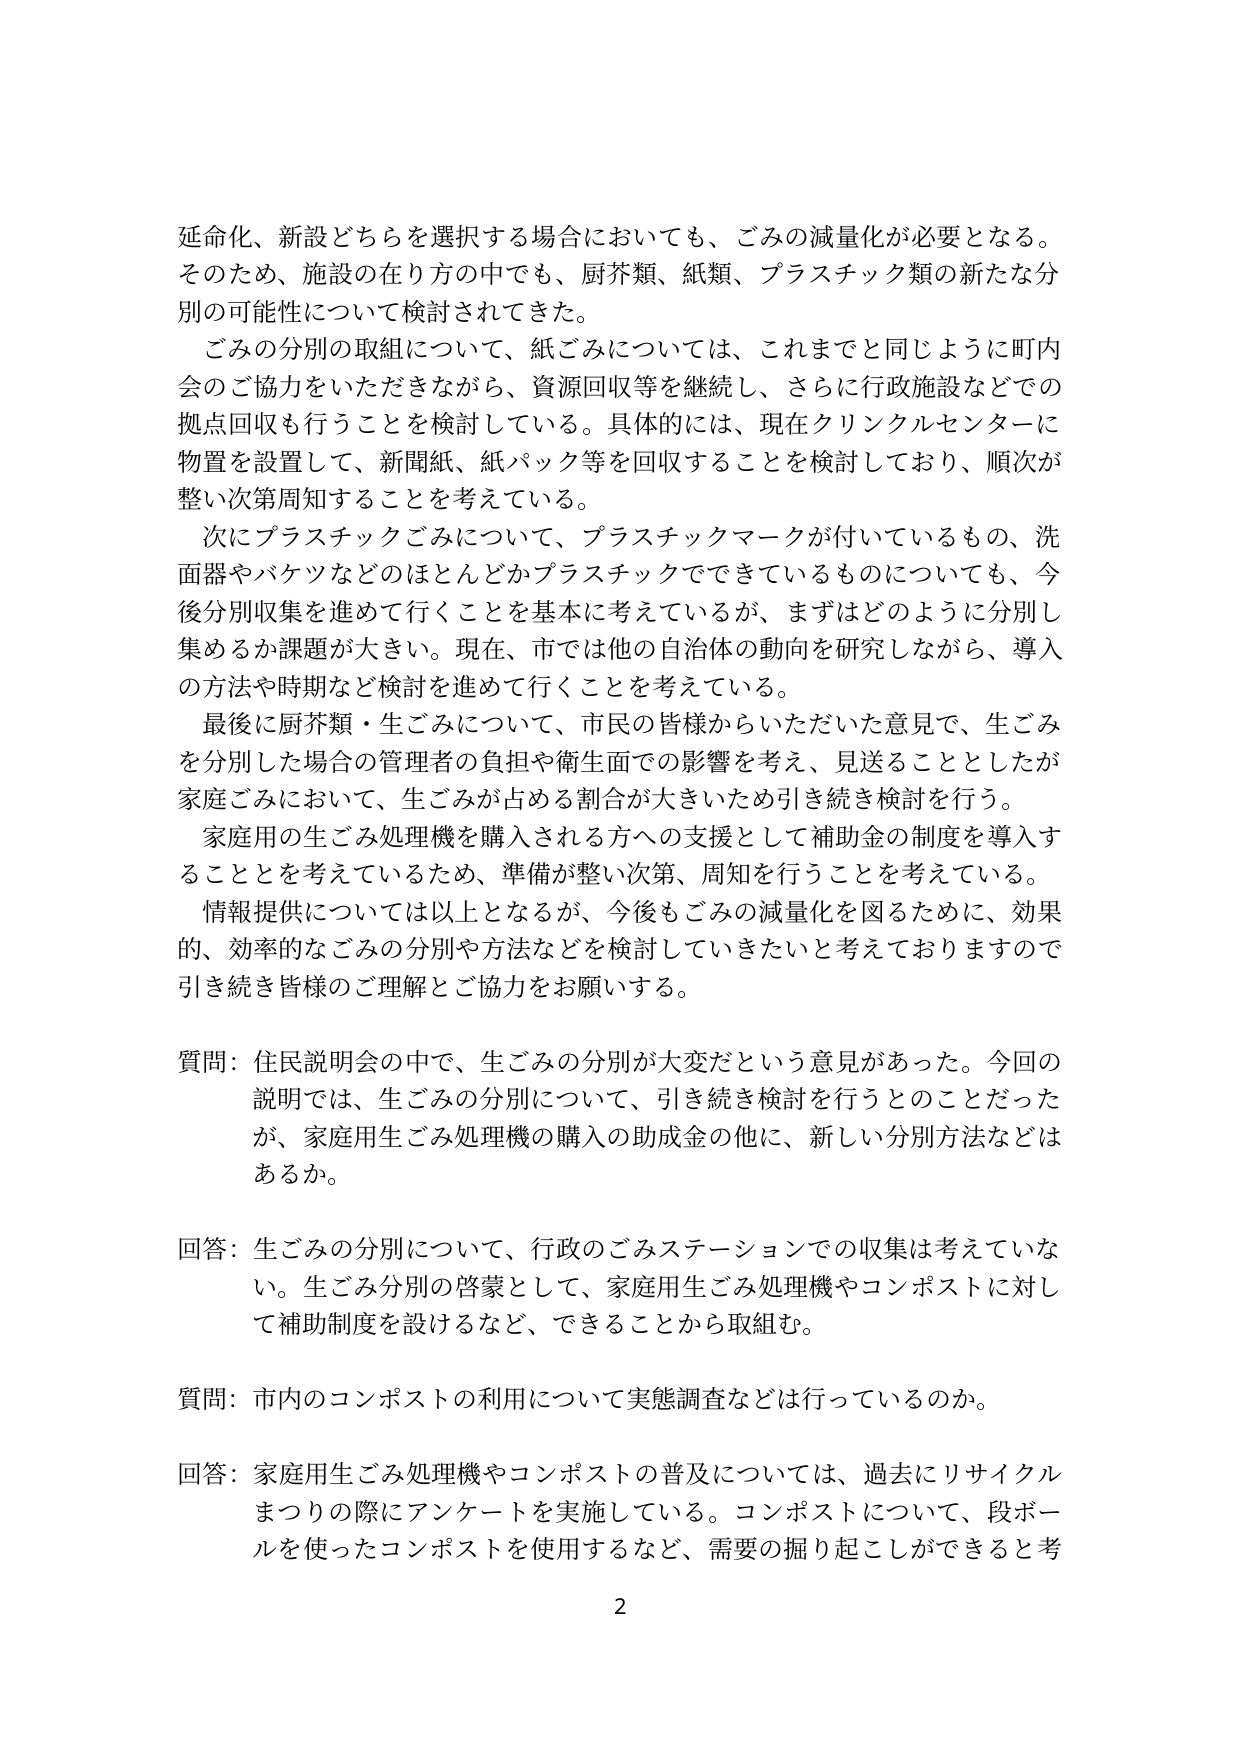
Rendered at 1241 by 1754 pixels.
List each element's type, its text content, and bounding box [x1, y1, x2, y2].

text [177, 217, 1063, 329]
text 質問：市内のコンポストの利用について実態調査などは行っているのか。 [177, 1379, 1063, 1417]
text ごみの分別の取組について、紙ごみについては、これまでと同じように町内会のご協力をいただきながら、資源回収等を継続し、さらに行政施設などでの拠点回収も行うことを検討している。具体的には、現在クリンクルセンターに物置を設置して、新聞紙、紙パック等を回収することを検討しており、順次が整い次第周知することを考えている。 [177, 329, 1063, 517]
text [177, 1454, 1063, 1567]
text 次にプラスチックごみについて、プラスチックマークが付いているもの、洗面器やバケツなどのほとんどかプラスチックでできているものについても、今後分別収集を進めて行くことを基本に考えているが、まずはどのように分別し、集めるか課題が大きい。現在、市では他の自治体の動向を研究しながら、導入の方法や時期など検討を進めて行くことを考えている。 [177, 517, 1063, 704]
text 情報提供については以上となるが、今後もごみの減量化を図るために、効果的、効率的なごみの分別や方法などを検討していきたいと考えておりますので、引き続き皆様のご理解とご協力をお願いする。 [177, 892, 1063, 1004]
text 質問：住民説明会の中で、生ごみの分別が大変だという意見があった。今回の説明では、生ごみの分別について、引き続き検討を行うとのことだったが、家庭用生ごみ処理機の購入の助成金の他に、新しい分別方法などはあるか。 [177, 1042, 1063, 1192]
text 最後に厨芥類・生ごみについて、市民の皆様からいただいた意見で、生ごみを分別した場合の管理者の負担や衛生面での影響を考え、見送ることとしたが、家庭ごみにおいて、生ごみが占める割合が大きいため引き続き検討を行う。 [177, 704, 1063, 817]
text 回答：生ごみの分別について、行政のごみステーションでの収集は考えていない。生ごみ分別の啓蒙として、家庭用生ごみ処理機やコンポストに対して補助制度を設けるなど、できることから取組む。 [177, 1229, 1063, 1342]
text 家庭用の生ごみ処理機を購入される方への支援として補助金の制度を導入することとを考えているため、準備が整い次第、周知を行うことを考えている。 [177, 817, 1063, 892]
